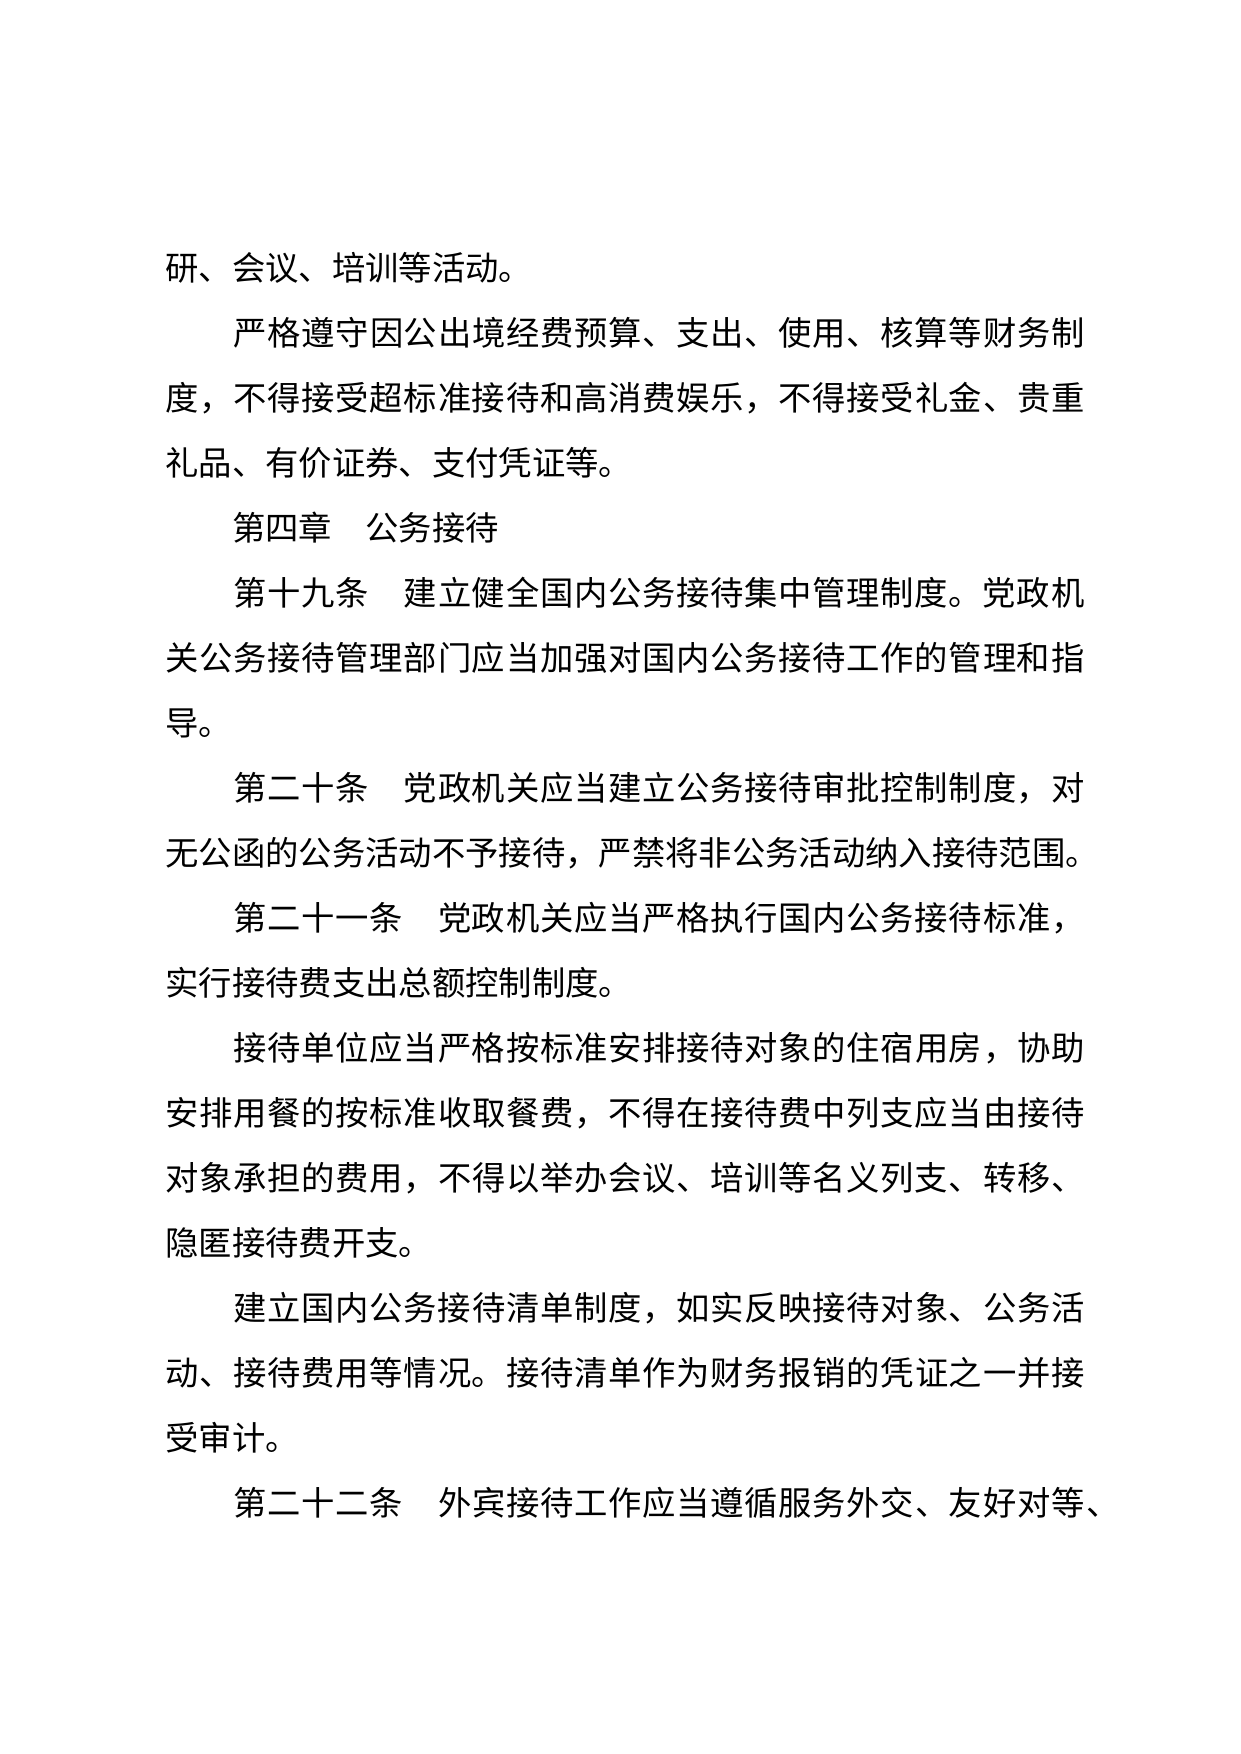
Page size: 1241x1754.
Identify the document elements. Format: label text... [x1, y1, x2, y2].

text 第二十条 党政机关应当建立公务接待审批控制制度，对无公函的公务活动不予接待，严禁将非公务活动纳入接待范围。 [165, 753, 1087, 883]
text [165, 233, 1087, 298]
text 第四章 公务接待 [165, 493, 1087, 558]
text 严格遵守因公出境经费预算、支出、使用、核算等财务制度，不得接受超标准接待和高消费娱乐，不得接受礼金、贵重礼品、有价证券、支付凭证等。 [165, 298, 1087, 493]
text 第十九条 建立健全国内公务接待集中管理制度。党政机关公务接待管理部门应当加强对国内公务接待工作的管理和指导。 [165, 558, 1087, 753]
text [165, 1468, 1087, 1533]
text 建立国内公务接待清单制度，如实反映接待对象、公务活动、接待费用等情况。接待清单作为财务报销的凭证之一并接受审计。 [165, 1273, 1087, 1468]
text 第二十一条 党政机关应当严格执行国内公务接待标准，实行接待费支出总额控制制度。 [165, 883, 1087, 1013]
text 接待单位应当严格按标准安排接待对象的住宿用房，协助安排用餐的按标准收取餐费，不得在接待费中列支应当由接待对象承担的费用，不得以举办会议、培训等名义列支、转移、隐匿接待费开支。 [165, 1013, 1087, 1273]
